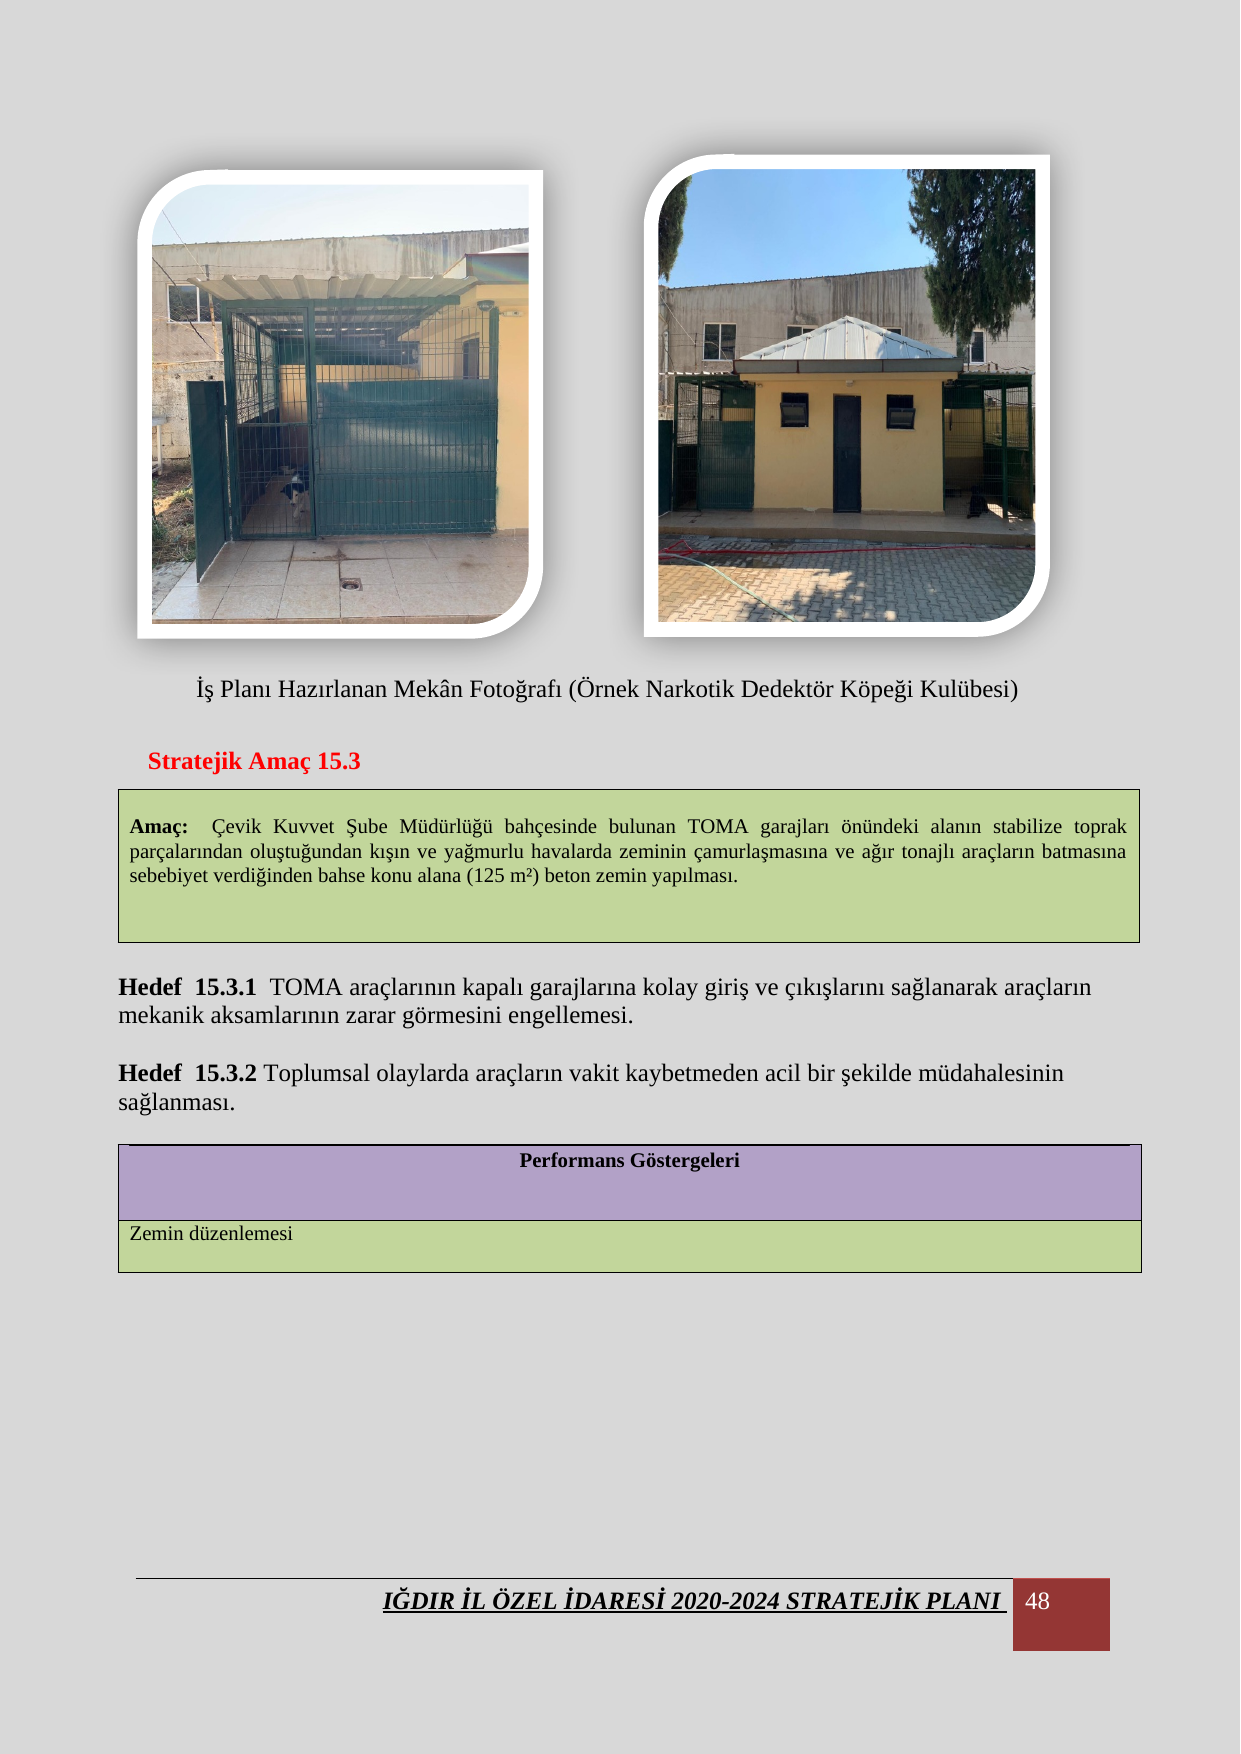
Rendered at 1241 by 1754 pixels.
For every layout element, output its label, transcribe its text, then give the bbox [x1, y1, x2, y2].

picture [152, 185, 528, 624]
subtitle Stratejik Amaç 15.3 [148, 746, 1122, 775]
table_header İş Planı Hazırlanan Mekân Fotoğrafı (Örnek Narkotik Dedektör Köpeği Kulübesi) [88, 118, 1127, 703]
picture [659, 170, 1035, 622]
table_cell Zemin düzenlemesi [119, 1221, 1141, 1272]
text Hedef 15.3.2 Toplumsal olaylarda araçların vakit kaybetmeden acil bir şekilde müdahalesinin sağlanması. [118, 1058, 1122, 1116]
table_header Performans Göstergeleri [119, 1145, 1141, 1220]
table_header Amaç: Çevik Kuvvet Şube Müdürlüğü bahçesinde bulunan TOMA garajları önündeki alanın stabilize toprak parçalarından oluştuğundan kışın ve yağmurlu havalarda zeminin çamurlaşmasına ve ağır tonajlı araçların batmasına sebebiyet verdiğinden bahse konu alana (125 m²) beton zemin yapılması. [119, 790, 1139, 942]
text Hedef 15.3.1 TOMA araçlarının kapalı garajlarına kolay giriş ve çıkışlarını sağlanarak araçların mekanik aksamlarının zarar görmesini engellemesi. [118, 972, 1137, 1029]
